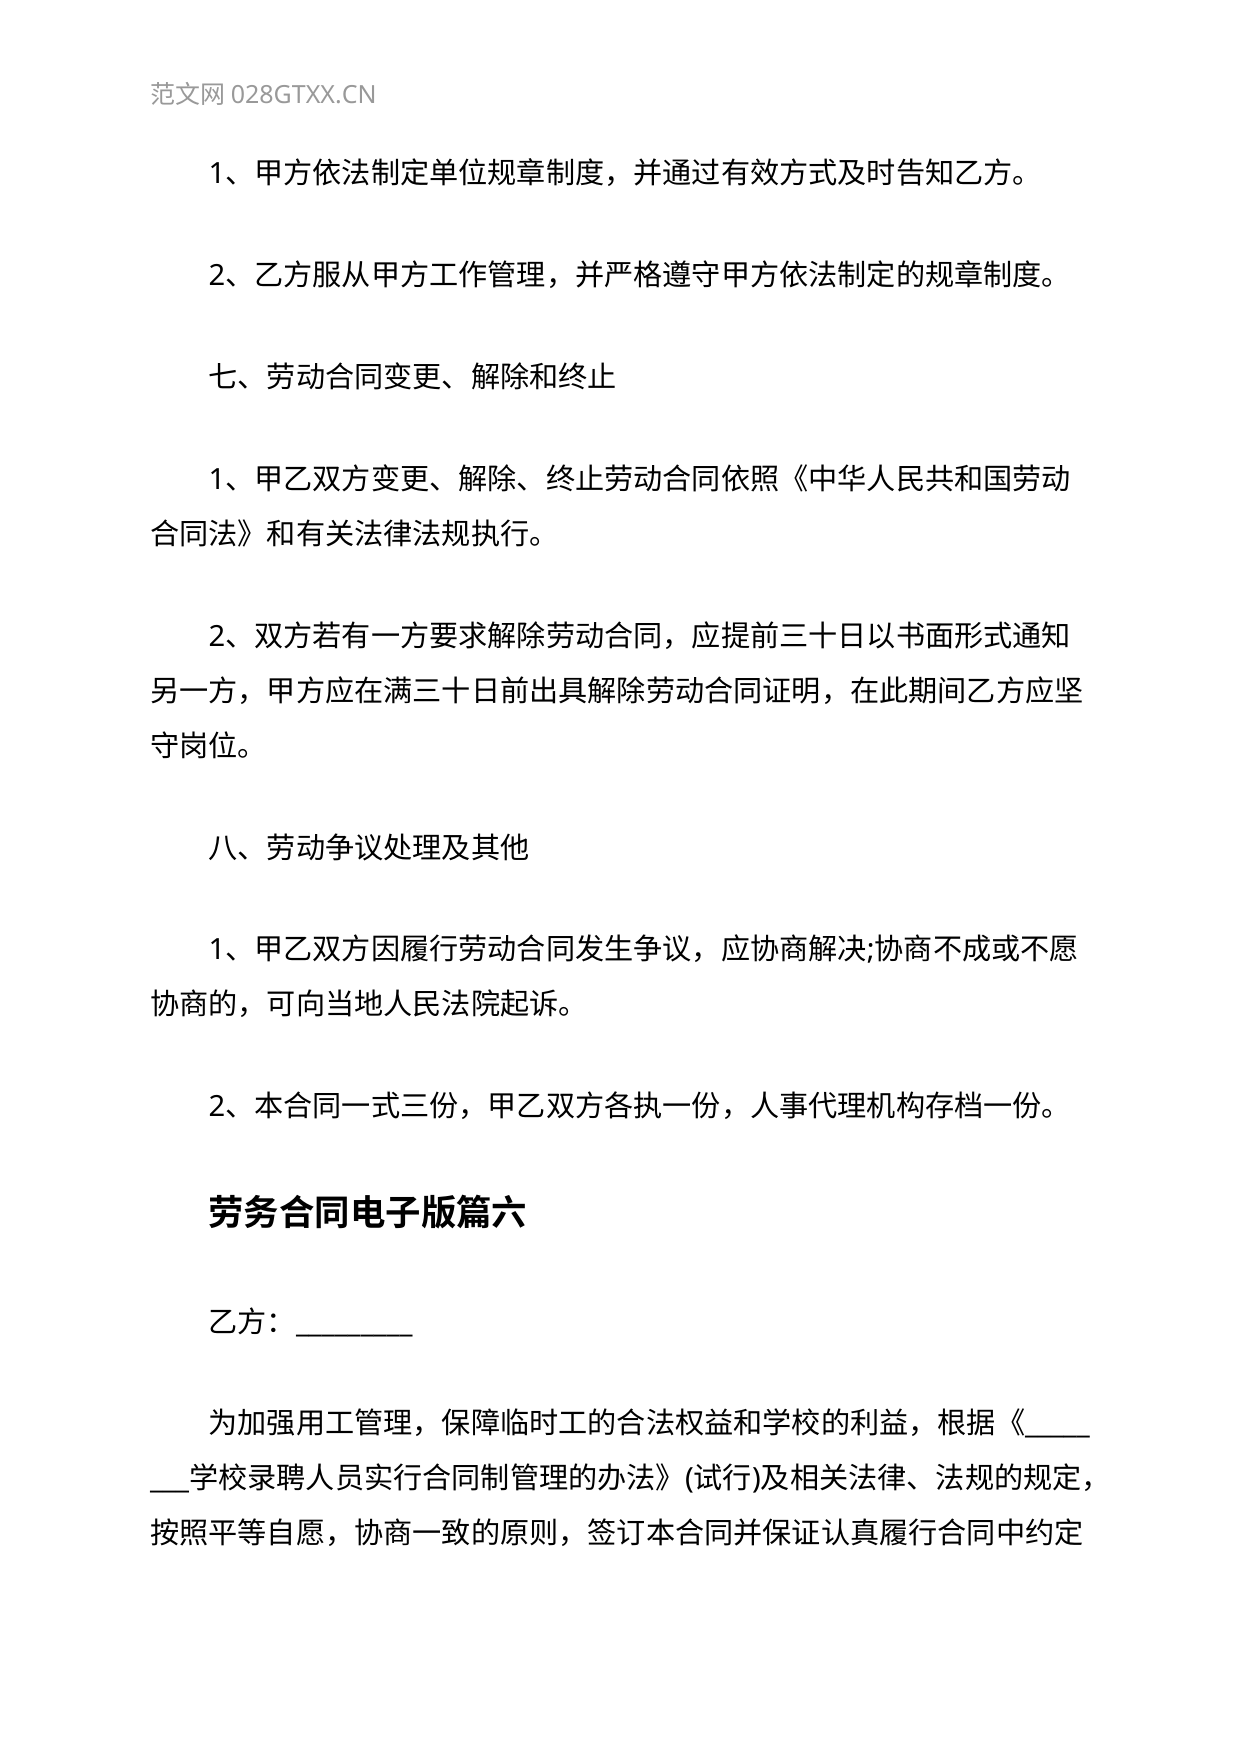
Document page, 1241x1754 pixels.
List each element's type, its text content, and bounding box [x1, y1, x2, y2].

text 1、甲乙双方变更、解除、终止劳动合同依照《中华人民共和国劳动合同法》和有关法律法规执行。 [150, 456, 1090, 553]
text 乙方：_________ [150, 1298, 1090, 1341]
text 劳务合同电子版篇六 [150, 1185, 1090, 1236]
text 七、劳动合同变更、解除和终止 [150, 354, 1090, 396]
text 八、劳动争议处理及其他 [150, 824, 1090, 866]
text 1、甲乙双方因履行劳动合同发生争议，应协商解决;协商不成或不愿协商的，可向当地人民法院起诉。 [150, 926, 1090, 1023]
text 2、乙方服从甲方工作管理，并严格遵守甲方依法制定的规章制度。 [150, 252, 1090, 294]
text 2、本合同一式三份，甲乙双方各执一份，人事代理机构存档一份。 [150, 1083, 1090, 1125]
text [150, 1400, 1090, 1552]
text 2、双方若有一方要求解除劳动合同，应提前三十日以书面形式通知另一方，甲方应在满三十日前出具解除劳动合同证明，在此期间乙方应坚守岗位。 [150, 612, 1090, 765]
text 1、甲方依法制定单位规章制度，并通过有效方式及时告知乙方。 [150, 150, 1090, 192]
